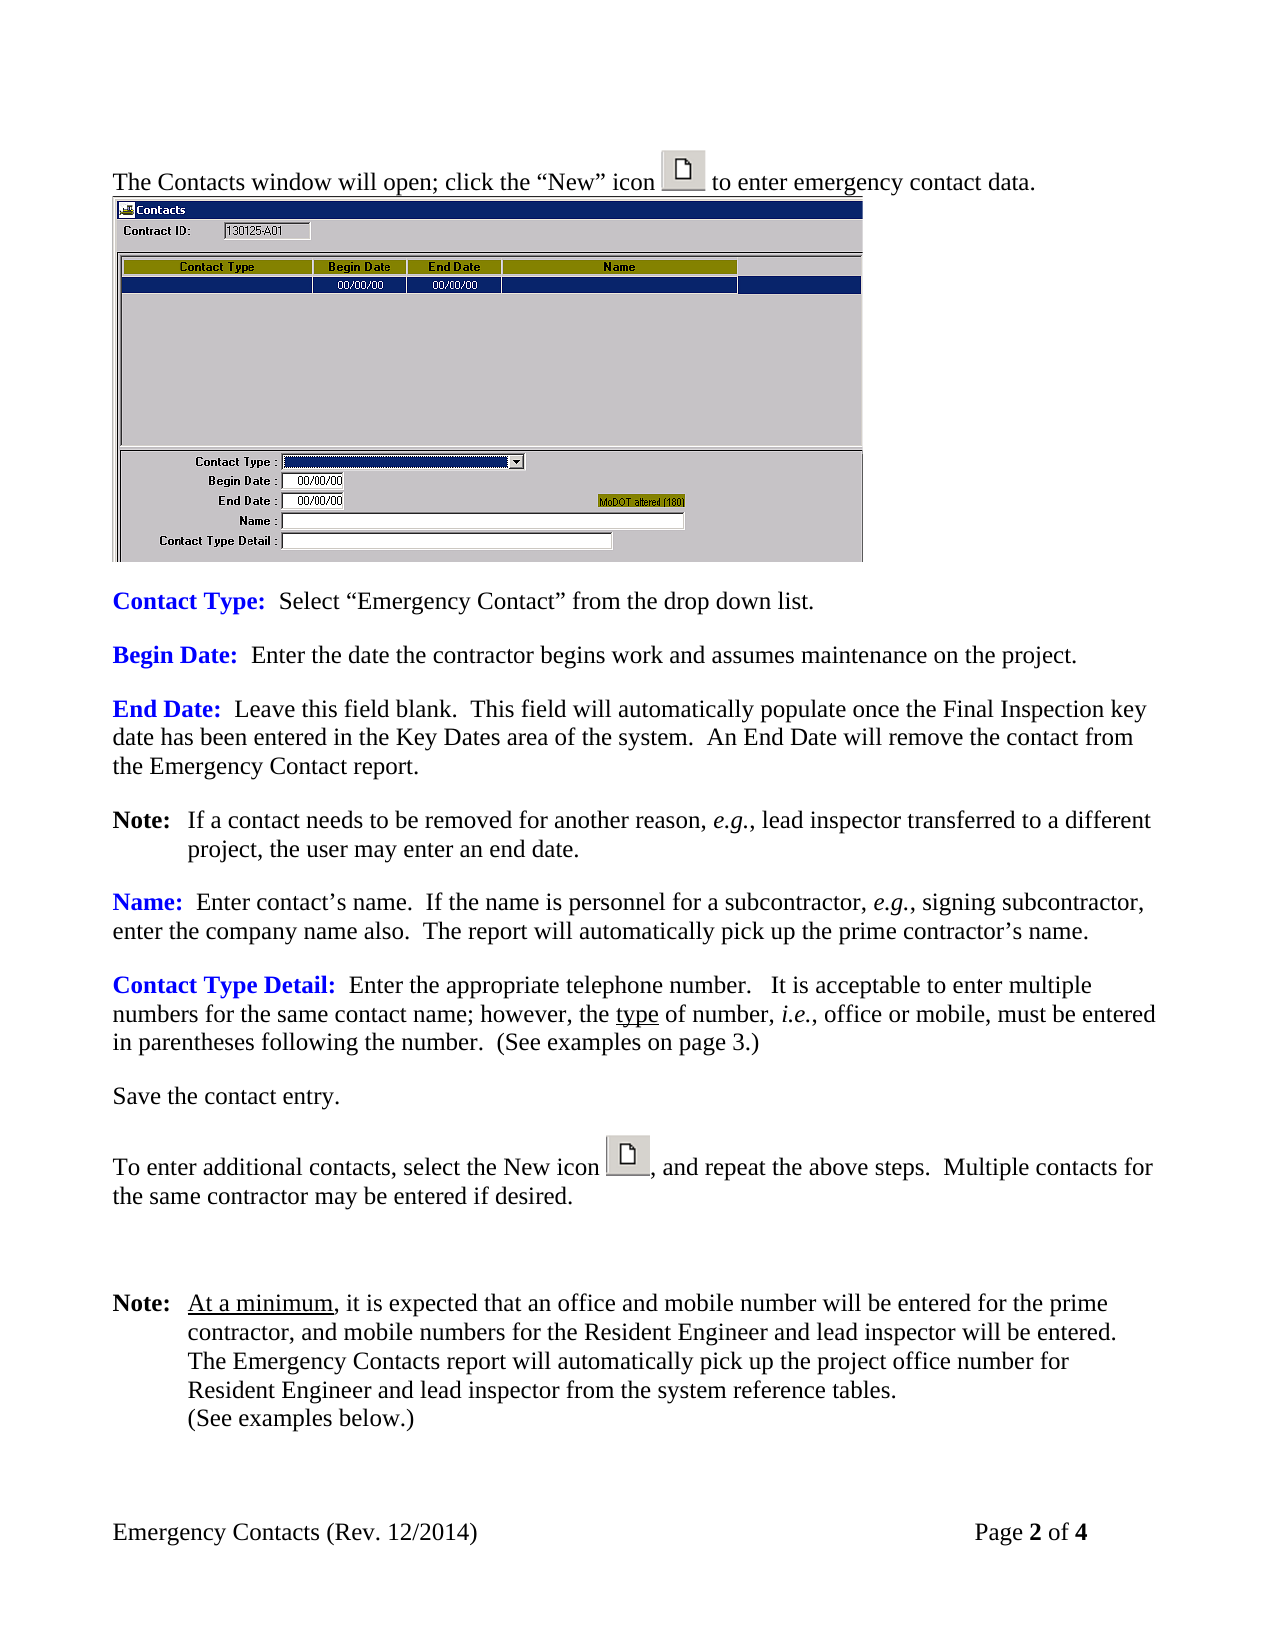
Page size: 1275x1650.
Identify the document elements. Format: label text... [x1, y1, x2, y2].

text Save the contact entry. [112, 1081, 1162, 1110]
text Contact Type Detail: Enter the appropriate telephone number. It is acceptable to enter multiple numbers for the same contact name; however, the type of number, i.e., office or mobile, must be entered in parentheses following the number. (See examples on page 3.) [112, 970, 1162, 1056]
picture [112, 196, 863, 562]
text Contact Type: Select “Emergency Contact” from the drop down list. [112, 586, 1162, 615]
text Name: Enter contact’s name. If the name is personnel for a subcontractor, e.g., signing subcontractor, enter the company name also. The report will automatically pick up the prime contractor’s name. [112, 887, 1162, 945]
text Note: If a contact needs to be removed for another reason, e.g., lead inspector transferred to a different project, the user may enter an end date. [112, 805, 1162, 862]
picture [606, 1135, 650, 1176]
text End Date: Leave this field blank. This field will automatically populate once the Final Inspection key date has been entered in the Key Dates area of the system. An End Date will remove the contact from the Emergency Contact report. [112, 694, 1162, 780]
text To enter additional contacts, select the New icon , and repeat the above steps. Multiple contacts for the same contractor may be entered if desired. [112, 1135, 1162, 1210]
text Begin Date: Enter the date the contractor begins work and assumes maintenance on the project. [112, 640, 1162, 669]
picture [661, 150, 706, 191]
text Note: At a minimum, it is expected that an office and mobile number will be entered for the prime contractor, and mobile numbers for the Resident Engineer and lead inspector will be entered. The Emergency Contacts report will automatically pick up the project office number for Resident Engineer and lead inspector from the system reference tables. (See examples below.) [112, 1288, 1162, 1432]
